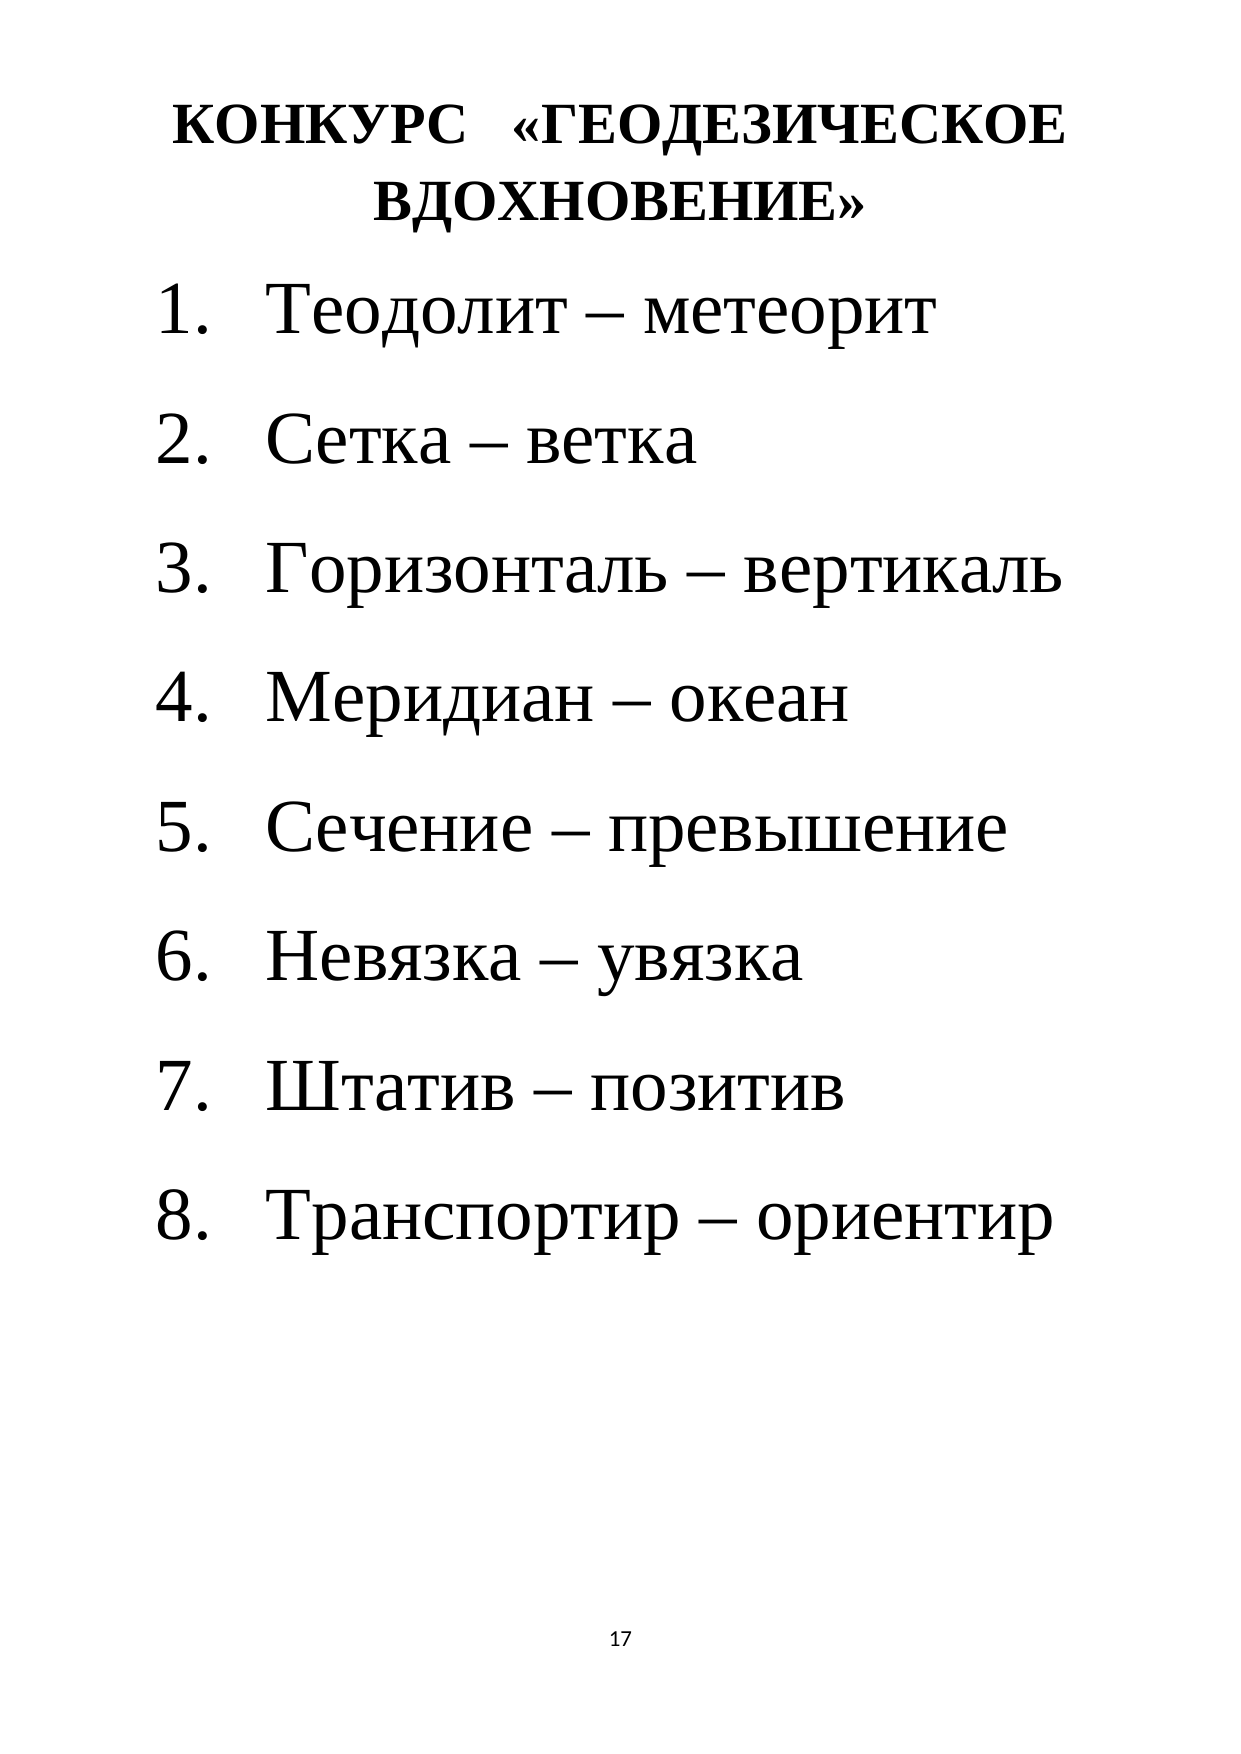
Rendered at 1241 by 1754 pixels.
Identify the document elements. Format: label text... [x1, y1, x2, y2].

list Теодолит – метеорит [156, 264, 1122, 350]
text КОНКУРС «ГЕОДЕЗИЧЕСКОЕ ВДОХНОВЕНИЕ» [118, 89, 1122, 233]
list Транспортир – ориентир [156, 1169, 1122, 1256]
list Невязка – увязка [156, 911, 1122, 997]
list Меридиан – океан [156, 652, 1122, 738]
list Сетка – ветка [156, 393, 1122, 479]
list Горизонталь – вертикаль [156, 522, 1122, 609]
list Сечение – превышение [156, 781, 1122, 867]
list Штатив – позитив [156, 1040, 1122, 1126]
